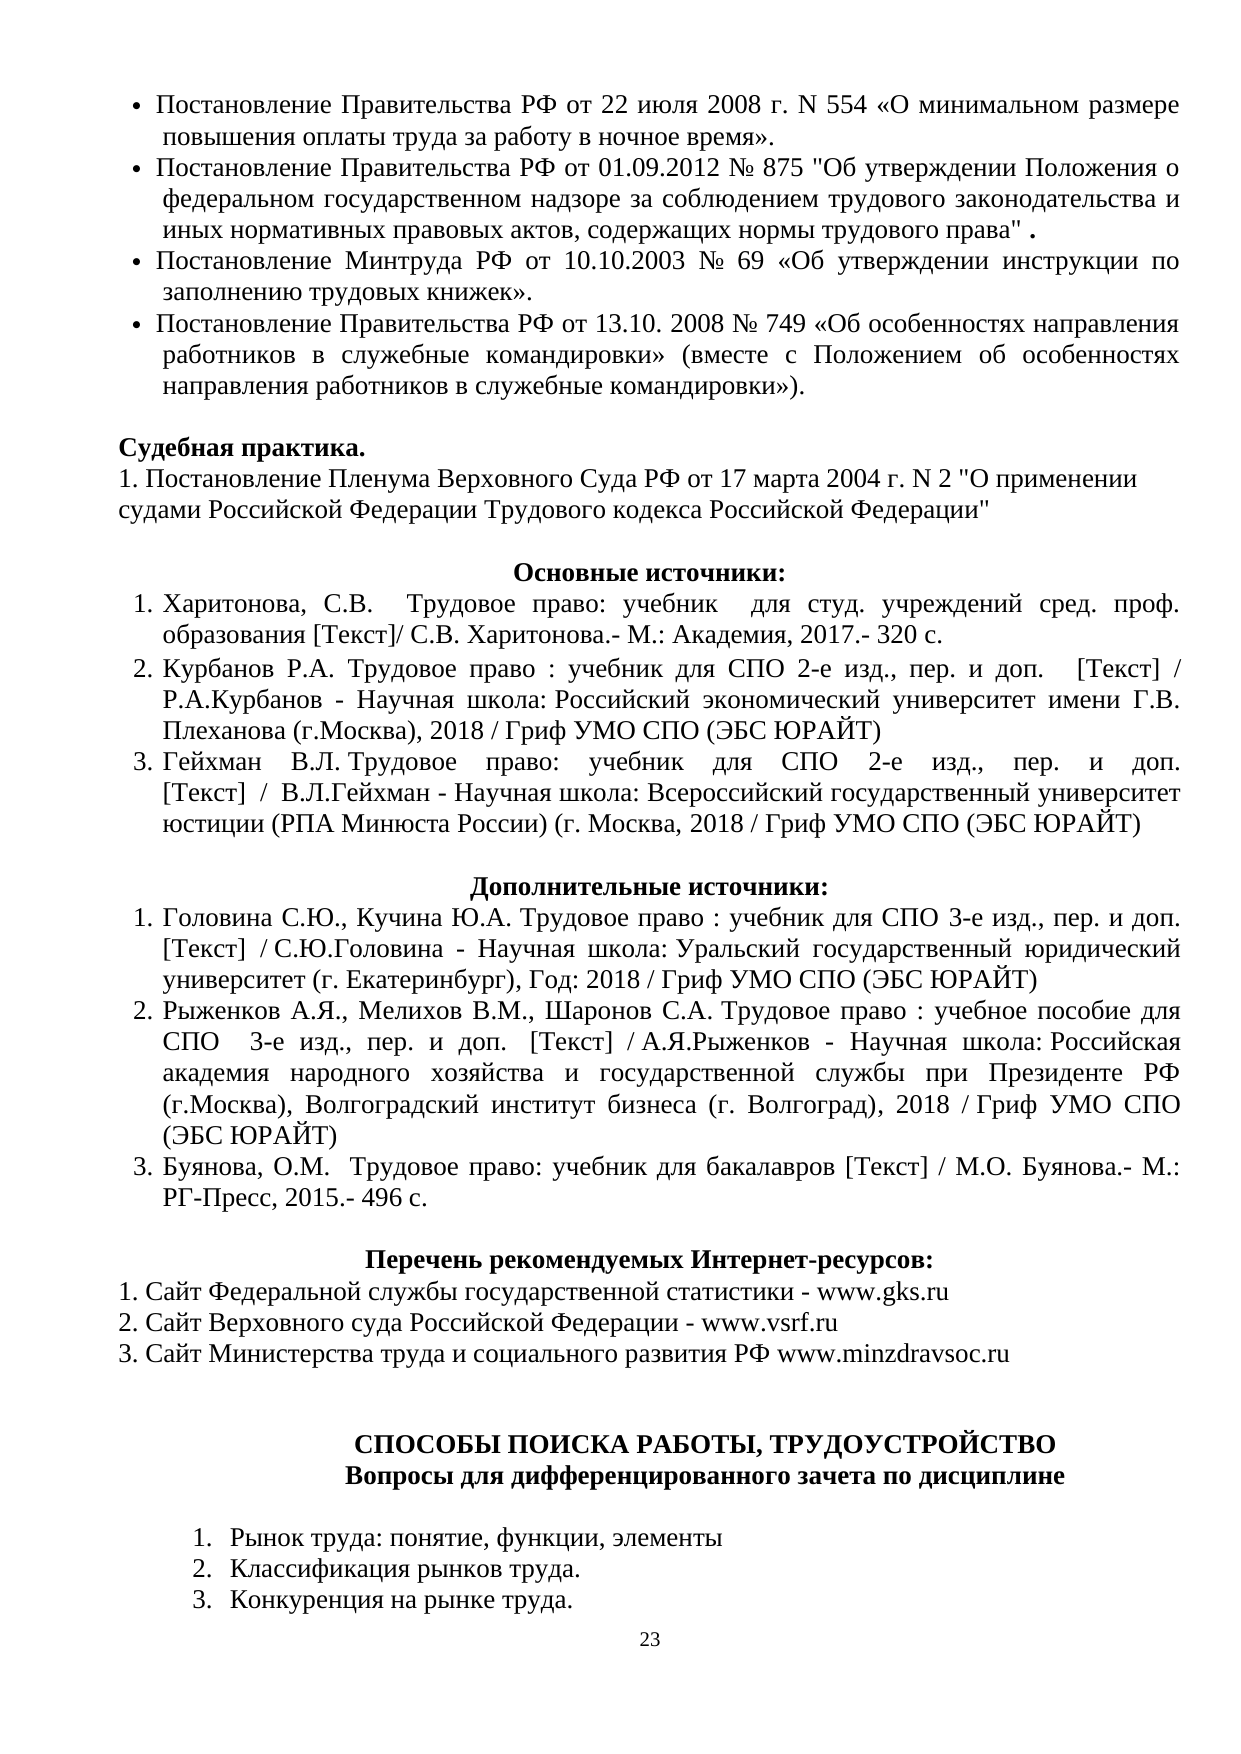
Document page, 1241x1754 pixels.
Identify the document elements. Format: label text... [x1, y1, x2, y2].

text 3. Сайт Министерства труда и социального развития РФ www.minzdravsoc.ru [118, 1337, 1181, 1368]
list Классификация рынков труда. [192, 1552, 1181, 1584]
text Судебная практика. [118, 431, 1181, 462]
subtitle Гейхман В.Л. Трудовое право: учебник для СПО 2-е изд., пер. и доп. [Текст] / В.Л.Гейхман - Научная школа: Всероссийский государственный университет юстиции (РПА Минюста России) (г. Москва, 2018 / Гриф УМО СПО (ЭБС ЮРАЙТ) [133, 745, 1181, 838]
text Основные источники: [118, 556, 1181, 587]
list Постановление Правительства РФ от 13.10. 2008 № 749 «Об особенностях направления работников в служебные командировки» (вместе с Положением об особенностях направления работников в служебные командировки»). [133, 307, 1181, 400]
text СПОСОБЫ ПОИСКА РАБОТЫ, ТРУДОУСТРОЙСТВО [229, 1428, 1181, 1459]
list Головина С.Ю., Кучина Ю.А. Трудовое право : учебник для СПО 3-е изд., пер. и доп. [Текст] / С.Ю.Головина - Научная школа: Уральский государственный юридический университет (г. Екатеринбург), Год: 2018 / Гриф УМО СПО (ЭБС ЮРАЙТ) [133, 901, 1181, 994]
text Вопросы для дифференцированного зачета по дисциплине [229, 1459, 1181, 1490]
list Постановление Правительства РФ от 01.09.2012 № 875 "Об утверждении Положения о федеральном государственном надзоре за соблюдением трудового законодательства и иных нормативных правовых актов, содержащих нормы трудового права" . [133, 151, 1181, 244]
text 1. Постановление Пленума Верховного Суда РФ от 17 марта 2004 г. N 2 "О применении судами Российской Федерации Трудового кодекса Российской Федерации" [118, 462, 1181, 525]
text Дополнительные источники: [118, 870, 1181, 901]
text 2. Сайт Верховного суда Российской Федерации - www.vsrf.ru [118, 1306, 1181, 1337]
subtitle Рыженков А.Я., Мелихов В.М., Шаронов С.А. Трудовое право : учебное пособие для СПО 3-е изд., пер. и доп. [Текст] / А.Я.Рыженков - Научная школа: Российская академия народного хозяйства и государственной службы при Президенте РФ (г.Москва), Волгоградский институт бизнеса (г. Волгоград), 2018 / Гриф УМО СПО (ЭБС ЮРАЙТ) [133, 994, 1181, 1150]
list Конкуренция на рынке труда. [192, 1584, 1181, 1615]
list Рынок труда: понятие, функции, элементы [192, 1521, 1181, 1552]
text 1. Сайт Федеральной службы государственной статистики - www.gks.ru [118, 1274, 1181, 1306]
list Постановление Правительства РФ от 22 июля 2008 г. N 554 «О минимальном размере повышения оплаты труда за работу в ночное время». [133, 89, 1181, 151]
list Харитонова, С.В. Трудовое право: учебник для студ. учреждений сред. проф. образования [Текст]/ С.В. Харитонова.- М.: Академия, 2017.- 320 с. [133, 587, 1181, 649]
text Перечень рекомендуемых Интернет-ресурсов: [118, 1243, 1181, 1274]
subtitle Курбанов Р.А. Трудовое право : учебник для СПО 2-е изд., пер. и доп. [Текст] / Р.А.Курбанов - Научная школа: Российский экономический университет имени Г.В. Плеханова (г.Москва), 2018 / Гриф УМО СПО (ЭБС ЮРАЙТ) [133, 649, 1181, 745]
list Постановление Минтруда РФ от 10.10.2003 № 69 «Об утверждении инструкции по заполнению трудовых книжек». [133, 244, 1181, 307]
list Буянова, О.М. Трудовое право: учебник для бакалавров [Текст] / М.О. Буянова.- М.: РГ-Пресс, 2015.- 496 с. [133, 1150, 1181, 1212]
